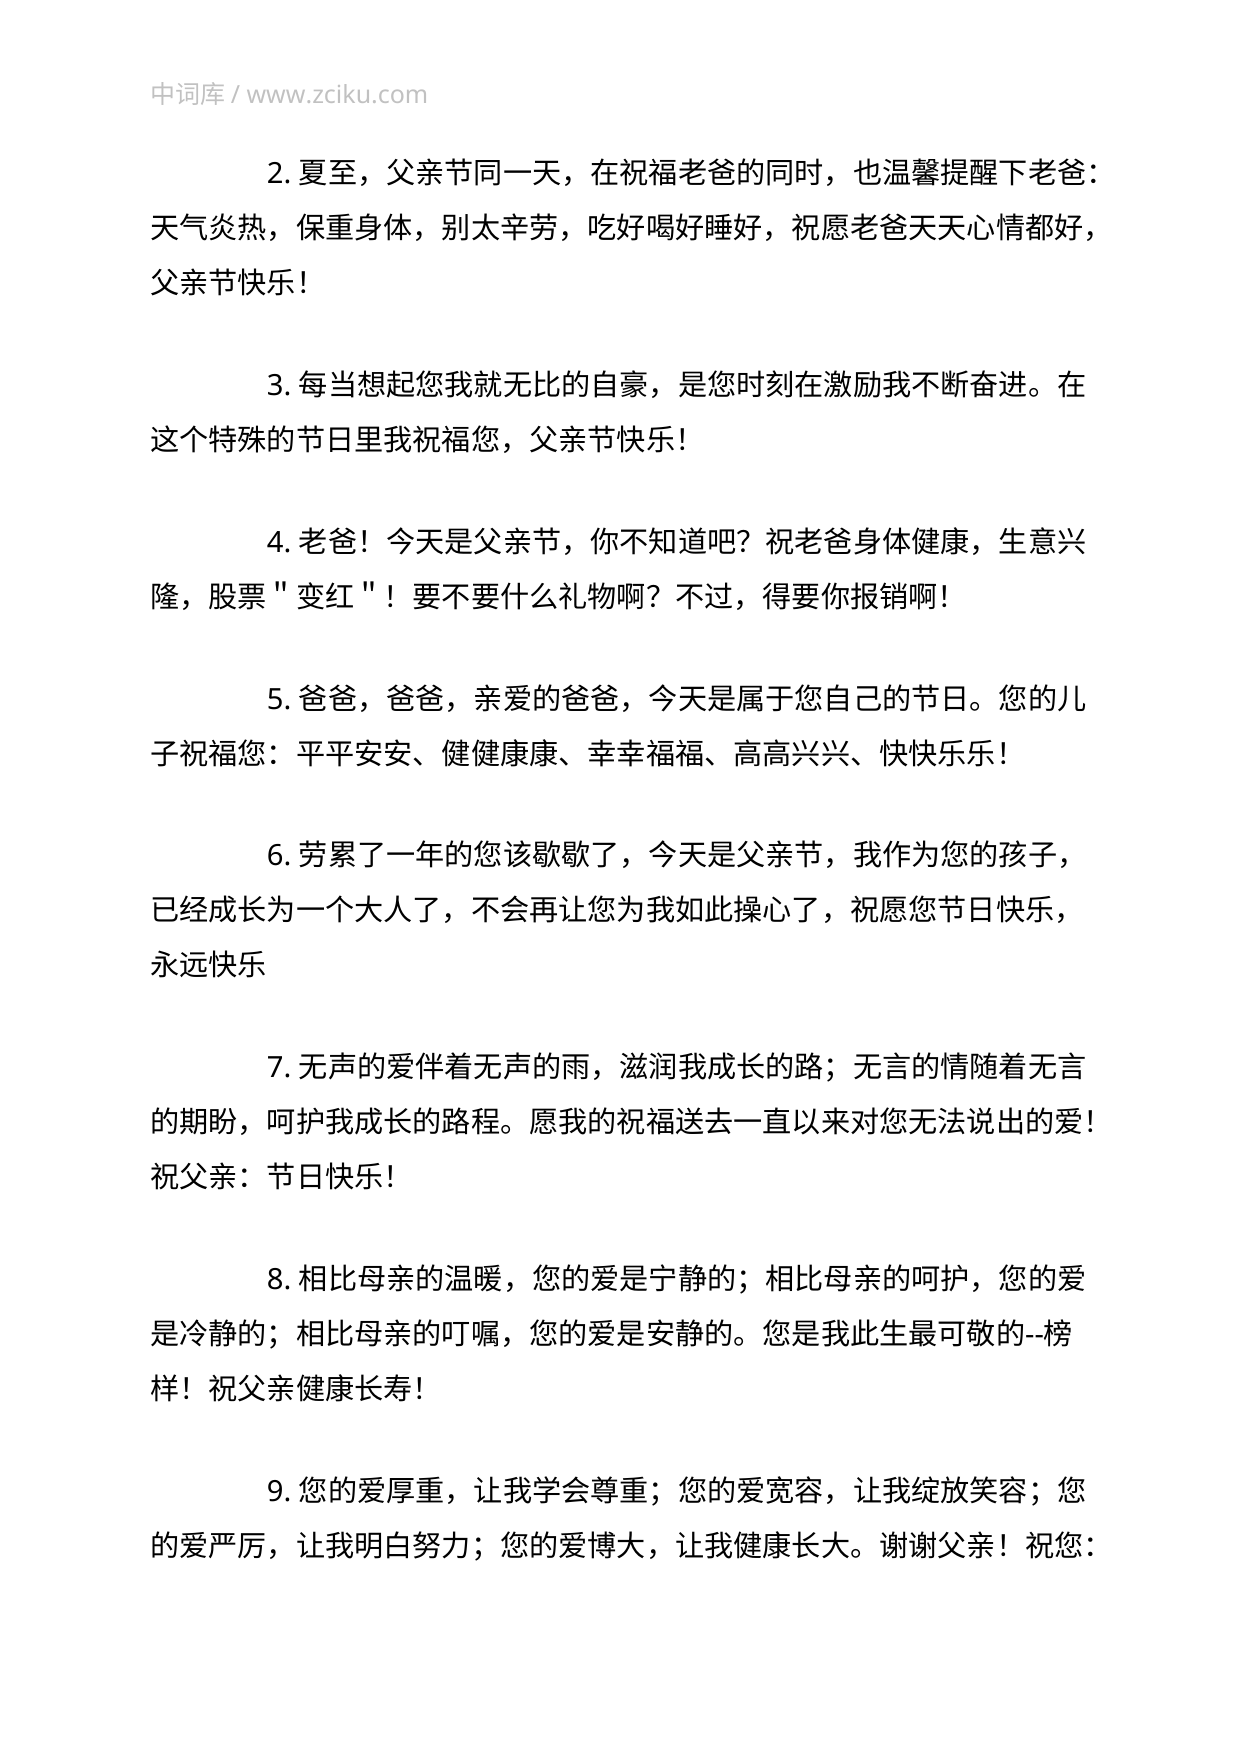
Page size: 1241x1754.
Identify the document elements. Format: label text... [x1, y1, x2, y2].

text 7. 无声的爱伴着无声的雨，滋润我成长的路；无言的情随着无言的期盼，呵护我成长的路程。愿我的祝福送去一直以来对您无法说出的爱！祝父亲：节日快乐！ [150, 1044, 1090, 1196]
text 8. 相比母亲的温暖，您的爱是宁静的；相比母亲的呵护，您的爱是冷静的；相比母亲的叮嘱，您的爱是安静的。您是我此生最可敬的--榜样！祝父亲健康长寿！ [150, 1255, 1090, 1408]
text 6. 劳累了一年的您该歇歇了，今天是父亲节，我作为您的孩子，已经成长为一个大人了，不会再让您为我如此操心了，祝愿您节日快乐，永远快乐 [150, 832, 1090, 984]
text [150, 1467, 1090, 1564]
text 3. 每当想起您我就无比的自豪，是您时刻在激励我不断奋进。在这个特殊的节日里我祝福您，父亲节快乐！ [150, 362, 1090, 459]
text 4. 老爸！今天是父亲节，你不知道吧？祝老爸身体健康，生意兴隆，股票＂变红＂！要不要什么礼物啊？不过，得要你报销啊！ [150, 518, 1090, 616]
text 5. 爸爸，爸爸，亲爱的爸爸，今天是属于您自己的节日。您的儿子祝福您：平平安安、健健康康、幸幸福福、高高兴兴、快快乐乐！ [150, 675, 1090, 772]
text 2. 夏至，父亲节同一天，在祝福老爸的同时，也温馨提醒下老爸：天气炎热，保重身体，别太辛劳，吃好喝好睡好，祝愿老爸天天心情都好，父亲节快乐！ [150, 150, 1090, 302]
